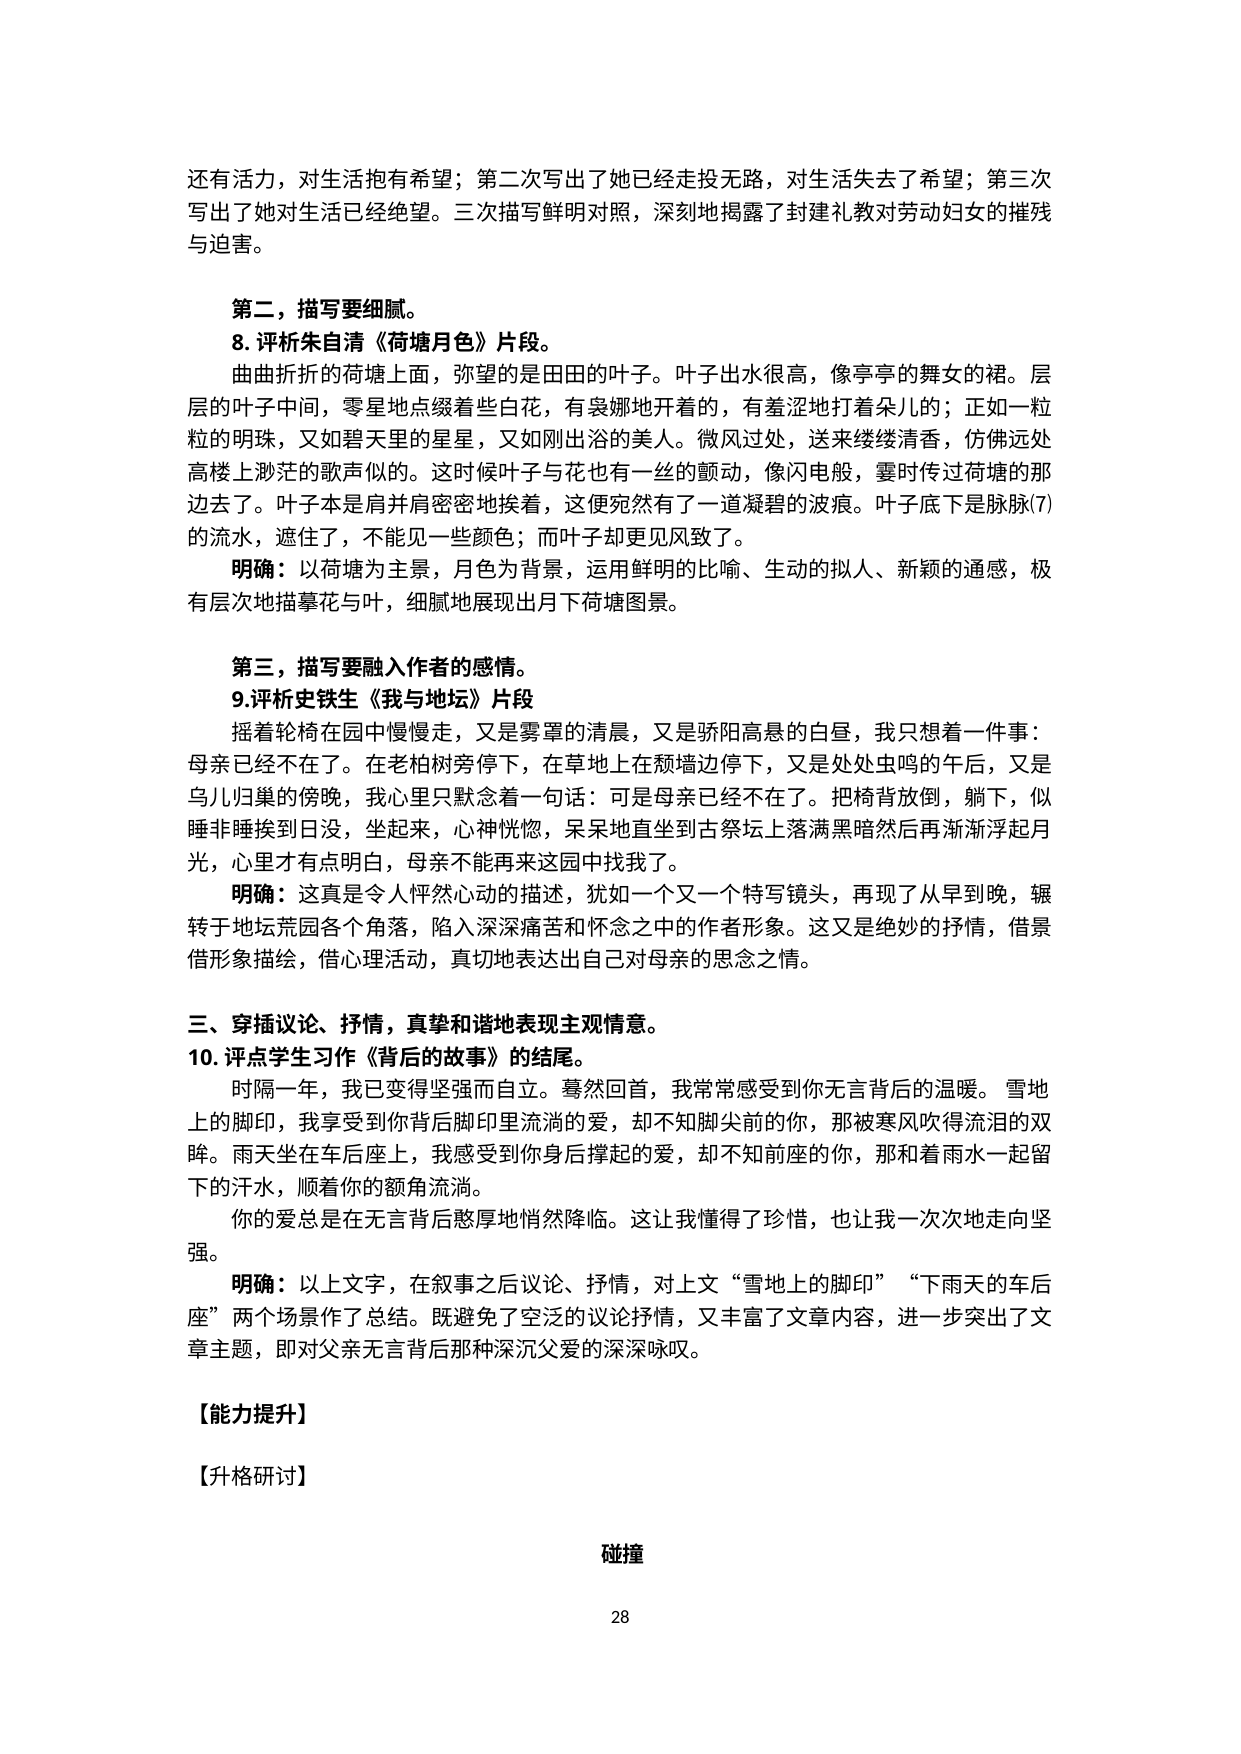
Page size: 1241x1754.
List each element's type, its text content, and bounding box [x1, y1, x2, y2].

text 摇着轮椅在园中慢慢走，又是雾罩的清晨，又是骄阳高悬的白昼，我只想着一件事：母亲已经不在了。在老柏树旁停下，在草地上在颓墙边停下，又是处处虫鸣的午后，又是乌儿归巢的傍晚，我心里只默念着一句话：可是母亲已经不在了。把椅背放倒，躺下，似睡非睡挨到日没，坐起来，心神恍惚，呆呆地直坐到古祭坛上落满黑暗然后再渐渐浮起月光，心里才有点明白，母亲不能再来这园中找我了。 [187, 714, 1053, 877]
text 第三，描写要融入作者的感情。 [187, 649, 1053, 682]
text 明确：这真是令人怦然心动的描述，犹如一个又一个特写镜头，再现了从早到晚，辗转于地坛荒园各个角落，陷入深深痛苦和怀念之中的作者形象。这又是绝妙的抒情，借景、借形象描绘，借心理活动，真切地表达出自己对母亲的思念之情。 [187, 877, 1053, 974]
text 8. 评析朱自清《荷塘月色》片段。 [187, 324, 1053, 357]
text 明确：以上文字，在叙事之后议论、抒情，对上文“雪地上的脚印”“下雨天的车后座”两个场景作了总结。既避免了空泛的议论抒情，又丰富了文章内容，进一步突出了文章主题，即对父亲无言背后那种深沉父爱的深深咏叹。 [187, 1267, 1053, 1364]
text 你的爱总是在无言背后憨厚地悄然降临。这让我懂得了珍惜，也让我一次次地走向坚强。 [187, 1202, 1053, 1267]
text 【能力提升】 [187, 1397, 1053, 1429]
text 碰撞 [187, 1536, 1053, 1569]
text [187, 162, 1053, 259]
text 时隔一年，我已变得坚强而自立。蓦然回首，我常常感受到你无言背后的温暖。 雪地上的脚印，我享受到你背后脚印里流淌的爱，却不知脚尖前的你，那被寒风吹得流泪的双眸。雨天坐在车后座上，我感受到你身后撑起的爱，却不知前座的你，那和着雨水一起留下的汗水，顺着你的额角流淌。 [187, 1072, 1053, 1202]
text 10. 评点学生习作《背后的故事》的结尾。 [187, 1039, 1053, 1072]
text 9.评析史铁生《我与地坛》片段 [187, 682, 1053, 714]
text 曲曲折折的荷塘上面，弥望的是田田的叶子。叶子出水很高，像亭亭的舞女的裙。层层的叶子中间，零星地点缀着些白花，有袅娜地开着的，有羞涩地打着朵儿的；正如一粒粒的明珠，又如碧天里的星星，又如刚出浴的美人。微风过处，送来缕缕清香，仿佛远处高楼上渺茫的歌声似的。这时候叶子与花也有一丝的颤动，像闪电般，霎时传过荷塘的那边去了。叶子本是肩并肩密密地挨着，这便宛然有了一道凝碧的波痕。叶子底下是脉脉⑺的流水，遮住了，不能见一些颜色；而叶子却更见风致了。 [187, 357, 1053, 552]
text 明确：以荷塘为主景，月色为背景，运用鲜明的比喻、生动的拟人、新颖的通感，极有层次地描摹花与叶，细腻地展现出月下荷塘图景。 [187, 552, 1053, 617]
text 三、穿插议论、抒情，真挚和谐地表现主观情意。 [187, 1007, 1053, 1039]
text 第二，描写要细腻。 [187, 292, 1053, 324]
text 【升格研讨】 [187, 1459, 1053, 1491]
